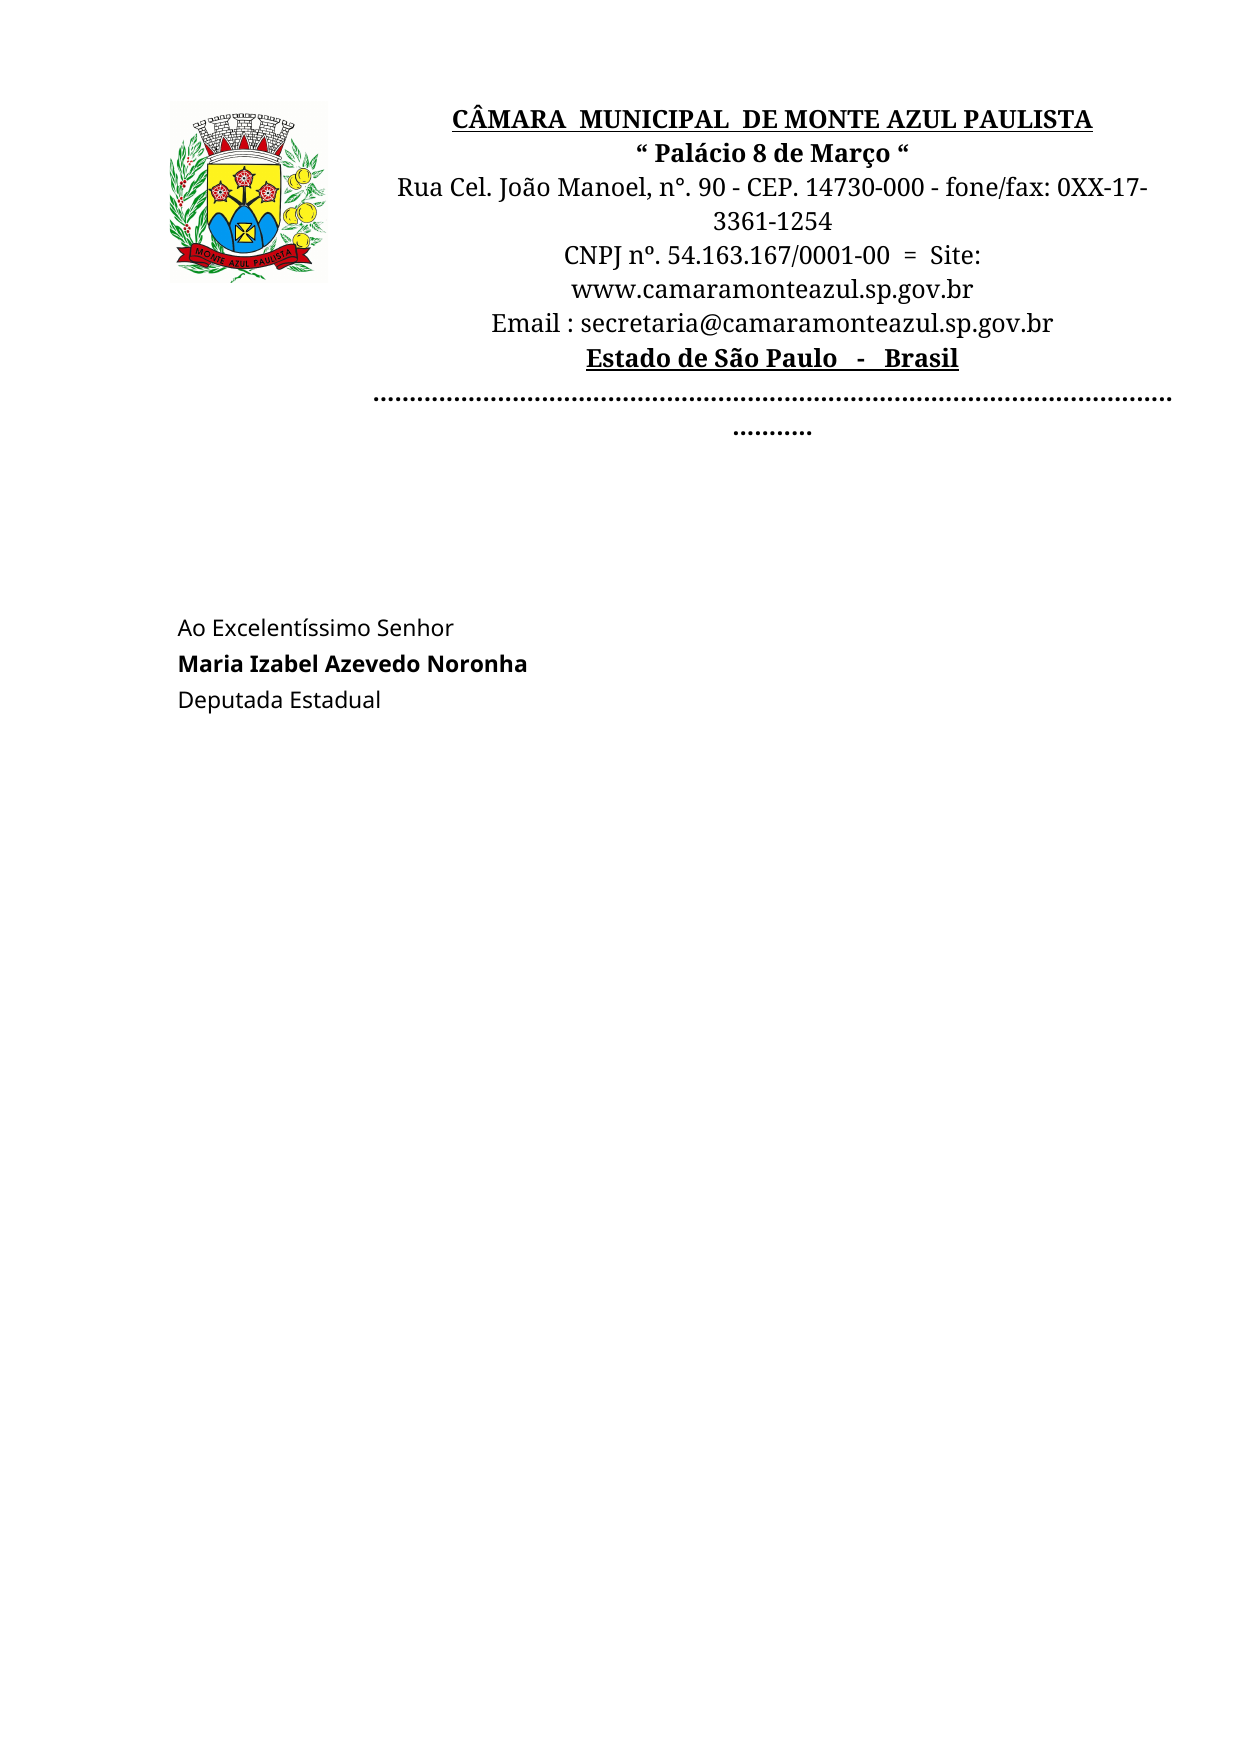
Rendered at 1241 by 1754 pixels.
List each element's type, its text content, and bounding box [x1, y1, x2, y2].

text Ao Excelentíssimo Senhor [177, 612, 1063, 643]
picture [169, 101, 329, 283]
text Maria Izabel Azevedo Noronha [177, 648, 1063, 679]
text Deputada Estadual [177, 684, 1063, 715]
